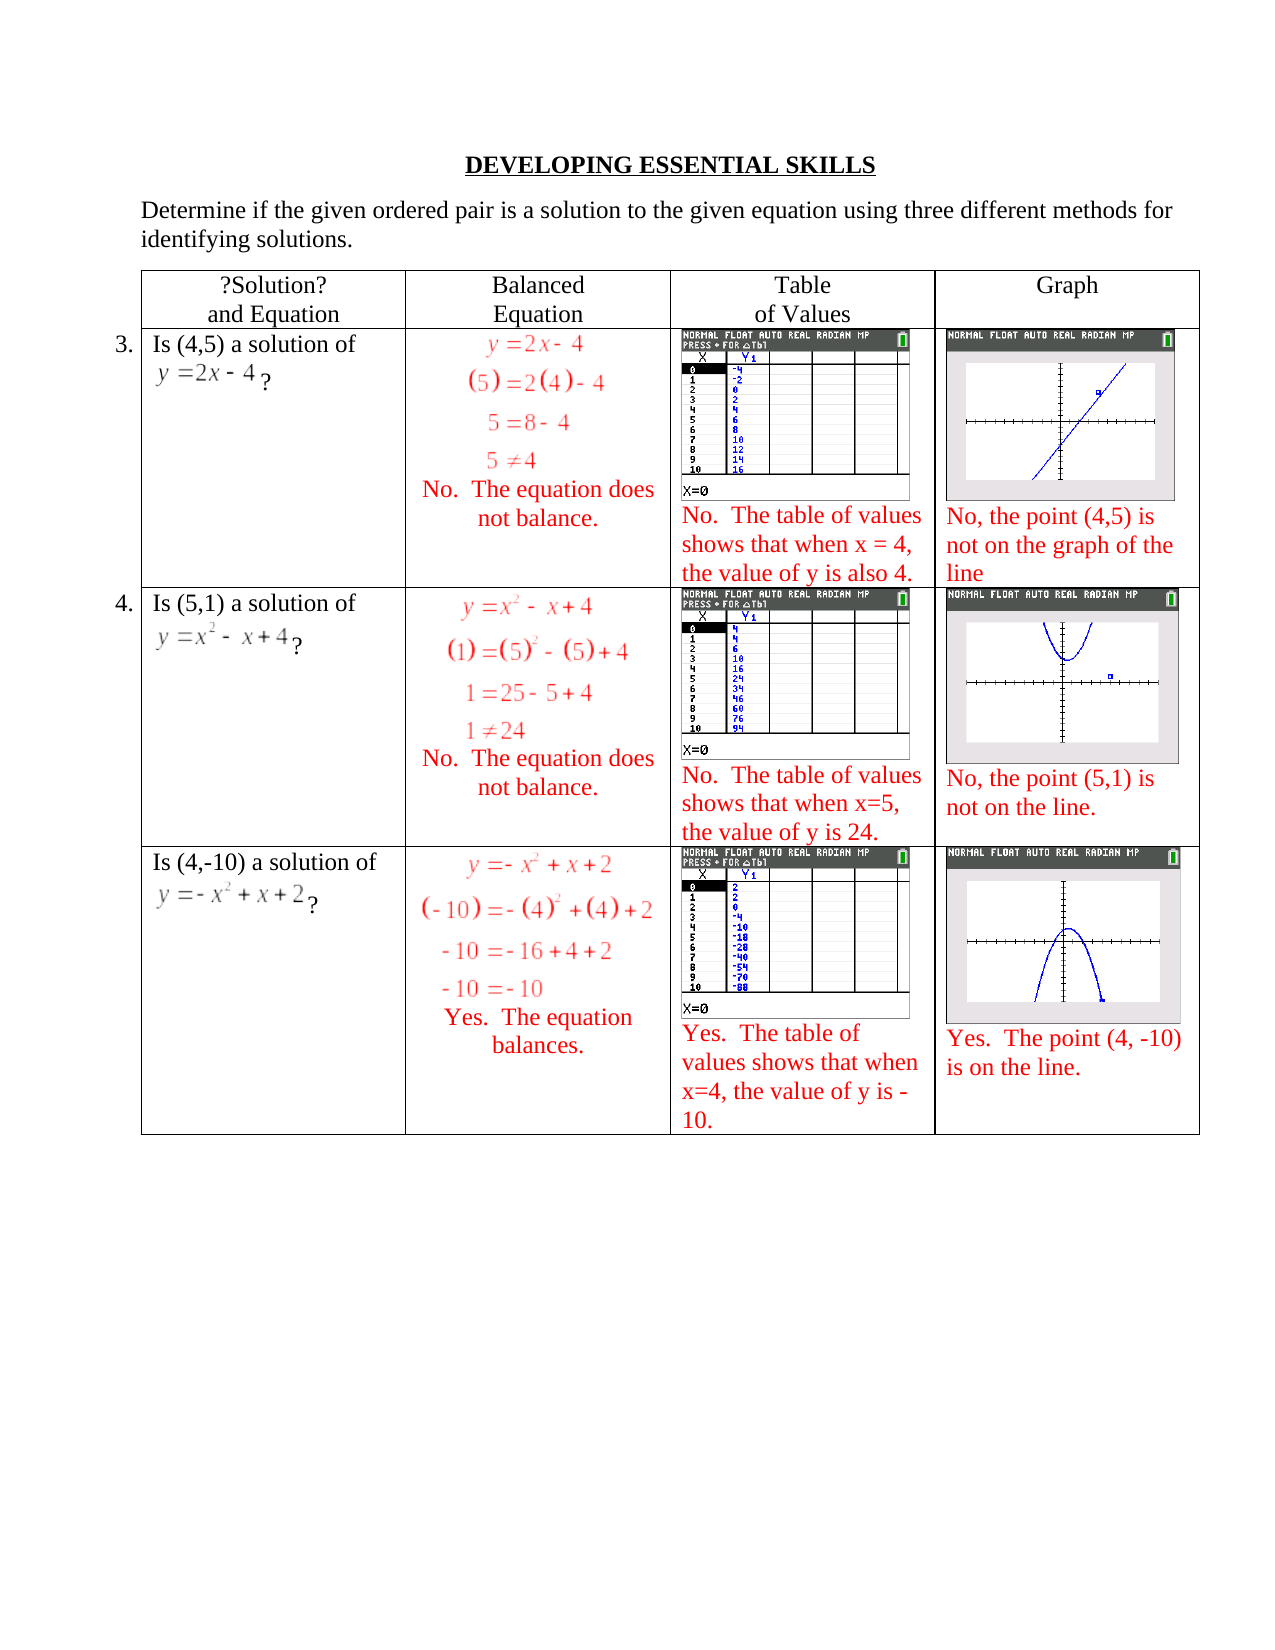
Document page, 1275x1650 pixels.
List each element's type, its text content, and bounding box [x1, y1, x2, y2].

table_header Graph [936, 271, 1199, 328]
table_cell Yes. The table of values shows that when x=4, the value of y is -10. [671, 847, 934, 1133]
table_cell No. The table of values shows that when x=5, the value of y is 24. [671, 588, 934, 846]
table_cell No, the point (5,1) is not on the line. [936, 588, 1199, 846]
table_header Balanced Equation [406, 271, 670, 328]
table_header Table of Values [671, 271, 934, 328]
text DEVELOPING ESSENTIAL SKILLS [141, 150, 1200, 179]
picture [946, 847, 1181, 1024]
table_cell No, the point (4,5) is not on the graph of the line [936, 329, 1199, 587]
picture [681, 588, 910, 760]
table_cell No. The equation does not balance. [406, 588, 670, 846]
text Determine if the given ordered pair is a solution to the given equation using three different methods for identifying solutions. [141, 195, 1200, 253]
picture [681, 329, 910, 501]
table_cell No. The table of values shows that when x = 4, the value of y is also 4. [671, 329, 934, 587]
picture [946, 588, 1179, 764]
table_cell Is (4,-10) a solution of ? [142, 847, 405, 1133]
table_header ?Solution? and Equation [142, 271, 405, 328]
picture [681, 847, 910, 1019]
picture [946, 329, 1175, 501]
table_cell Yes. The point (4, -10) is on the line. [936, 847, 1199, 1133]
table_cell No. The equation does not balance. [406, 329, 670, 587]
table_cell Is (4,5) a solution of ? [142, 329, 405, 587]
table_cell Is (5,1) a solution of ? [142, 588, 405, 846]
table_cell Yes. The equation balances. [406, 847, 670, 1133]
